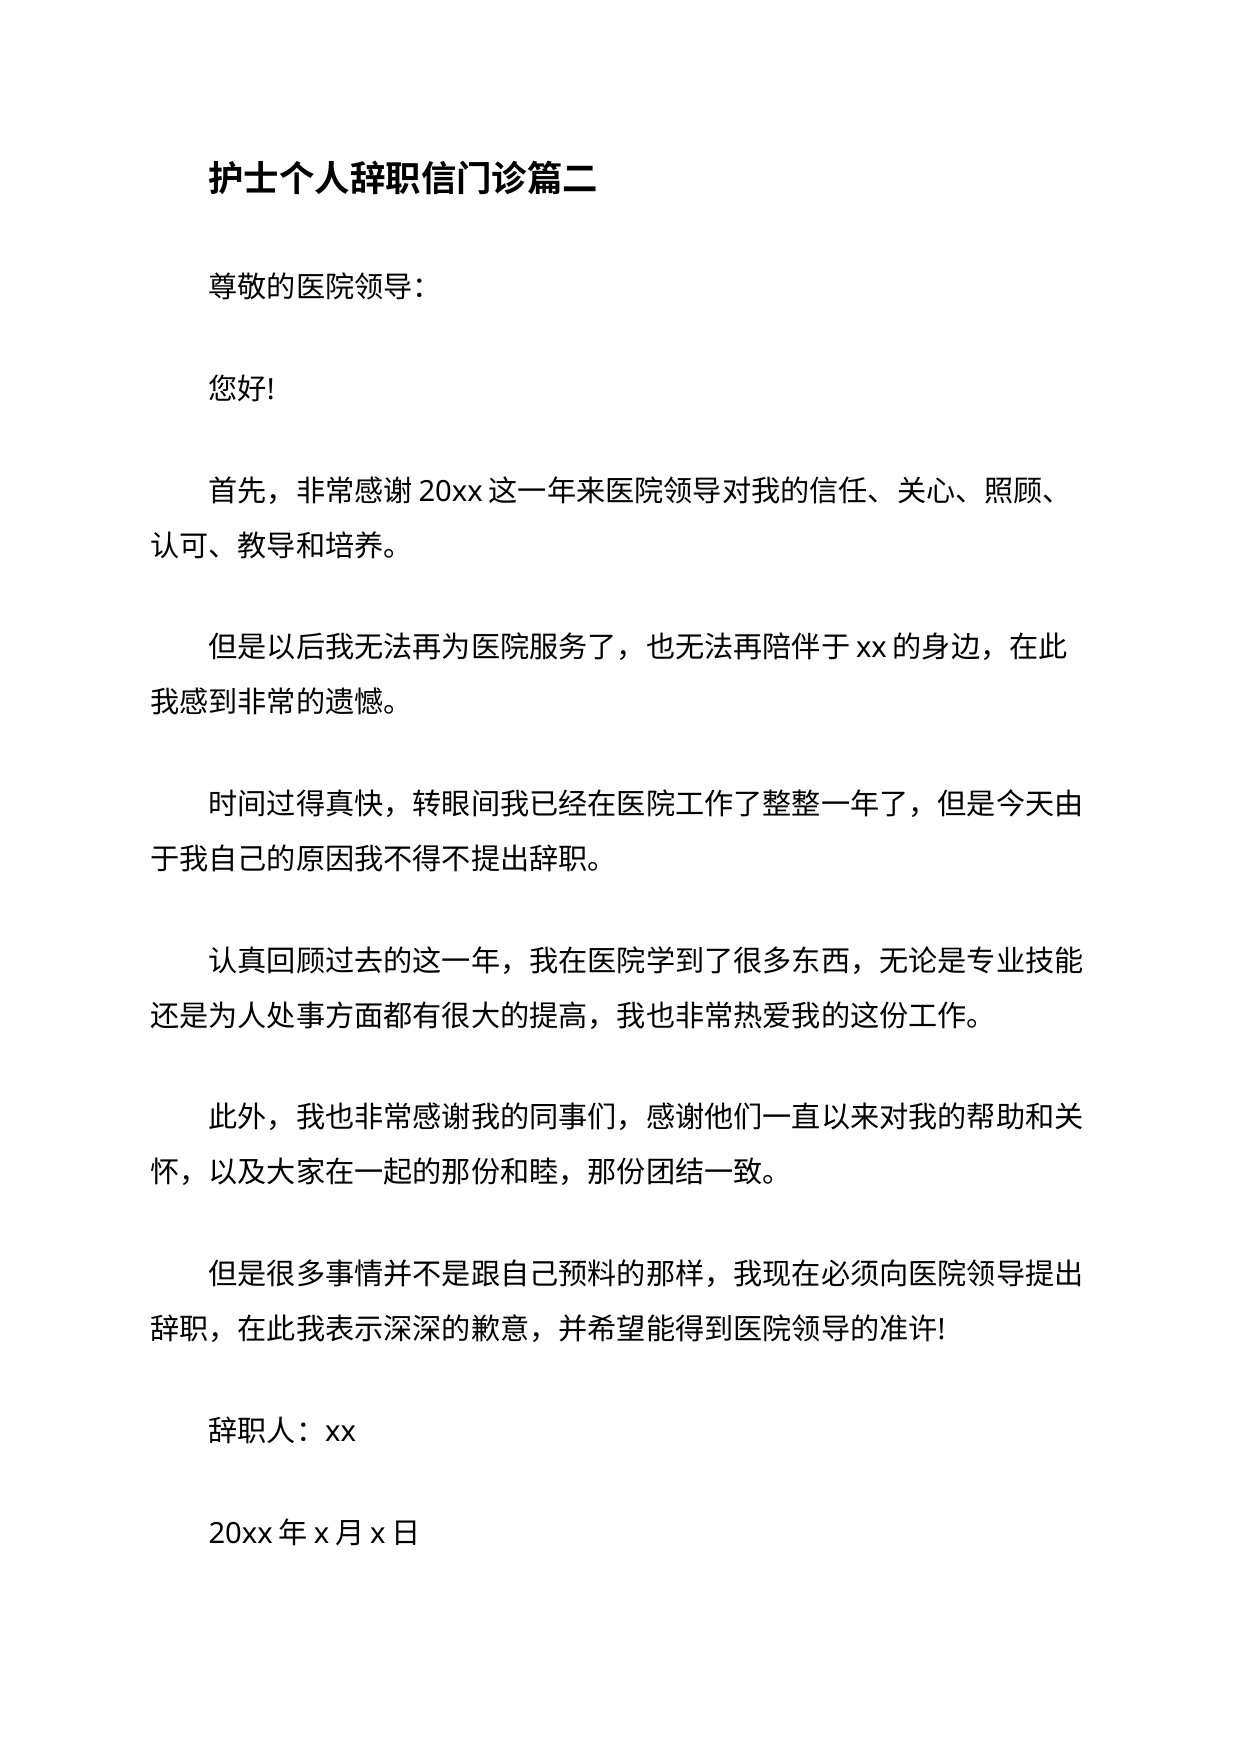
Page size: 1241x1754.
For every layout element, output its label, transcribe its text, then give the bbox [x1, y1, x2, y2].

text 此外，我也非常感谢我的同事们，感谢他们一直以来对我的帮助和关怀，以及大家在一起的那份和睦，那份团结一致。 [150, 1094, 1090, 1191]
text 但是很多事情并不是跟自己预料的那样，我现在必须向医院领导提出辞职，在此我表示深深的歉意，并希望能得到医院领导的准许! [150, 1251, 1090, 1348]
text 您好! [150, 365, 1090, 408]
text 20xx年x月x日 [150, 1509, 1090, 1552]
text 首先，非常感谢20xx这一年来医院领导对我的信任、关心、照顾、认可、教导和培养。 [150, 467, 1090, 564]
text 但是以后我无法再为医院服务了，也无法再陪伴于xx的身边，在此我感到非常的遗憾。 [150, 624, 1090, 721]
text 认真回顾过去的这一年，我在医院学到了很多东西，无论是专业技能还是为人处事方面都有很大的提高，我也非常热爱我的这份工作。 [150, 937, 1090, 1034]
text 时间过得真快，转眼间我已经在医院工作了整整一年了，但是今天由于我自己的原因我不得不提出辞职。 [150, 781, 1090, 878]
text 护士个人辞职信门诊篇二 [150, 150, 1090, 201]
text 尊敬的医院领导： [150, 263, 1090, 306]
text 辞职人：xx [150, 1408, 1090, 1450]
